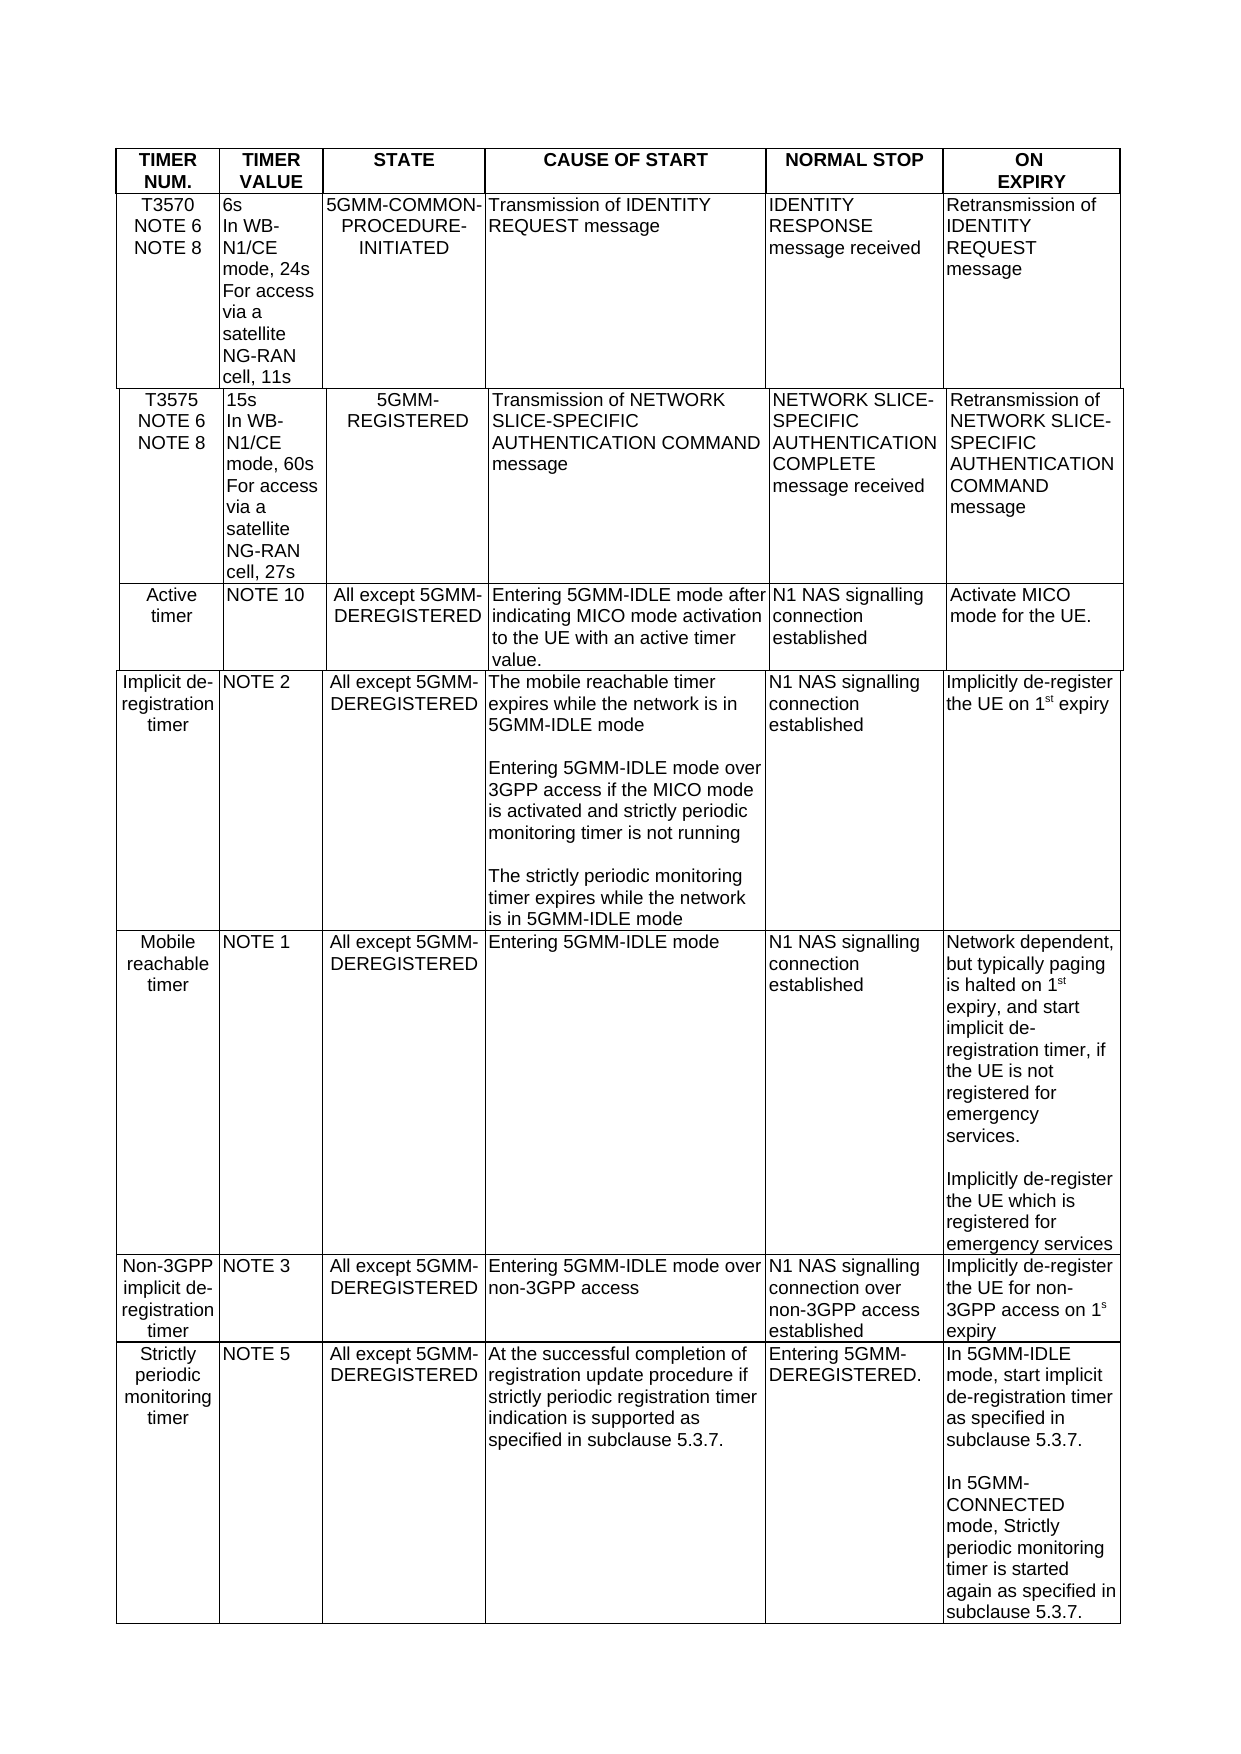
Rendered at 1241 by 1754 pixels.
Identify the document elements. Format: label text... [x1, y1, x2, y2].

table_cell T3570 NOTE 6 NOTE 8 [117, 194, 219, 387]
table_cell Transmission of IDENTITY REQUEST message [486, 194, 765, 387]
table_cell N1 NAS signalling connection established [766, 671, 943, 930]
table_cell Active timer [120, 584, 223, 670]
table_cell NOTE 1 [220, 931, 322, 1254]
table_cell All except 5GMM-DEREGISTERED [323, 931, 485, 1254]
table_cell NOTE 5 [220, 1343, 322, 1623]
table_cell In 5GMM-IDLE mode, start implicit de-registration timer as specified in subclause 5.3.7. In 5GMM-CONNECTED mode, Strictly periodic monitoring timer is started again as specified in subclause 5.3.7. [944, 1343, 1120, 1623]
table_cell Strictly periodic monitoring timer [117, 1343, 219, 1623]
table_cell Network dependent, but typically paging is halted on 1st expiry, and start implicit de-registration timer, if the UE is not registered for emergency services. Implicitly de-register the UE which is registered for emergency services [944, 931, 1120, 1254]
table_header CAUSE OF START [486, 149, 765, 192]
table_cell 5GMM-COMMON-PROCEDURE-INITIATED [323, 194, 485, 387]
table_cell All except 5GMM-DEREGISTERED [327, 584, 488, 670]
table_cell Entering 5GMM-DEREGISTERED. [766, 1343, 943, 1623]
table_cell NOTE 2 [220, 671, 322, 930]
table_cell N1 NAS signalling connection established [766, 931, 943, 1254]
table_cell NOTE 3 [220, 1255, 322, 1341]
table_cell All except 5GMM-DEREGISTERED [323, 1255, 485, 1341]
table_cell All except 5GMM-DEREGISTERED [323, 1343, 485, 1623]
table_cell At the successful completion of registration update procedure if strictly periodic registration timer indication is supported as specified in subclause 5.3.7. [486, 1343, 765, 1623]
table_cell N1 NAS signalling connection over non-3GPP access established [766, 1255, 943, 1341]
table_cell All except 5GMM-DEREGISTERED [323, 671, 485, 930]
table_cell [220, 194, 322, 387]
table_cell Implicitly de-register the UE on 1st expiry [944, 671, 1120, 930]
table_cell 5GMM-REGISTERED [327, 389, 488, 583]
table_header ON EXPIRY [944, 149, 1119, 192]
table_cell IDENTITY RESPONSE message received [766, 194, 943, 387]
table_cell The mobile reachable timer expires while the network is in 5GMM-IDLE mode Entering 5GMM-IDLE mode over 3GPP access if the MICO mode is activated and strictly periodic monitoring timer is not running The strictly periodic monitoring timer expires while the network is in 5GMM-IDLE mode [486, 671, 765, 930]
table_header STATE [324, 149, 484, 192]
table_cell Mobile reachable timer [117, 931, 219, 1254]
table_cell NOTE 10 [224, 584, 326, 670]
table_cell Retransmission of IDENTITY REQUEST message [944, 194, 1120, 387]
table_cell Entering 5GMM-IDLE mode after indicating MICO mode activation to the UE with an active timer value. [489, 584, 769, 670]
table_header TIMER VALUE [220, 149, 322, 192]
table_cell Retransmission of NETWORK SLICE-SPECIFIC AUTHENTICATION COMMAND message [947, 389, 1123, 583]
table_cell Transmission of NETWORK SLICE-SPECIFIC AUTHENTICATION COMMAND message [489, 389, 769, 583]
table_cell N1 NAS signalling connection established [770, 584, 946, 670]
table_cell Entering 5GMM-IDLE mode [486, 931, 765, 1254]
table_cell Non-3GPP implicit de-registration timer [117, 1255, 219, 1341]
table_cell NETWORK SLICE-SPECIFIC AUTHENTICATION COMPLETE message received [770, 389, 946, 583]
table_cell 15s In WB-N1/CE mode, 60s For access via a satellite NG-RAN cell, 27s [224, 389, 326, 583]
table_cell Activate MICO mode for the UE. [947, 584, 1123, 670]
table_header TIMER NUM. [117, 149, 219, 192]
table_cell Implicitly de-register the UE for non-3GPP access on 1s expiry [944, 1255, 1120, 1341]
table_cell Entering 5GMM-IDLE mode over non-3GPP access [486, 1255, 765, 1341]
table_header NORMAL STOP [767, 149, 942, 192]
table_cell T3575 NOTE 6 NOTE 8 [120, 389, 223, 583]
table_cell Implicit de-registration timer [117, 671, 219, 930]
